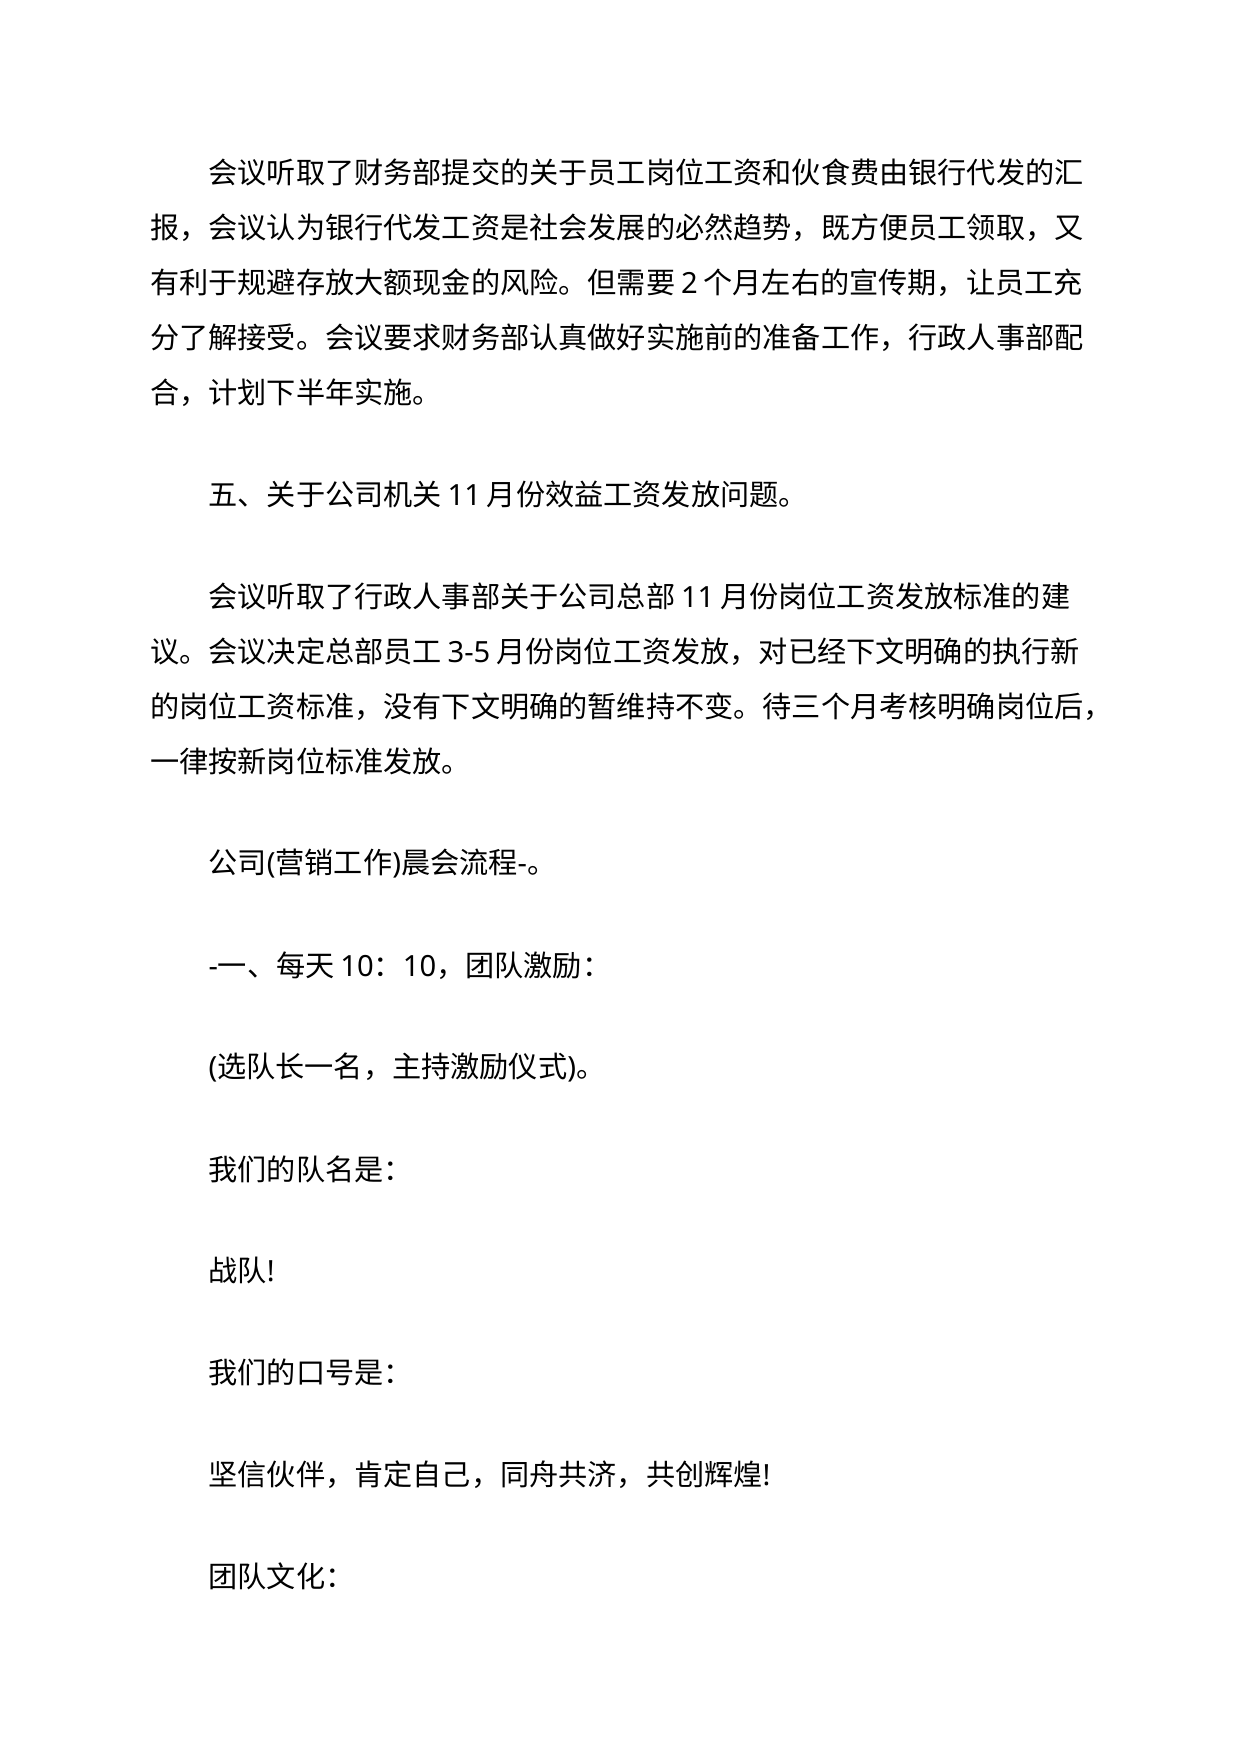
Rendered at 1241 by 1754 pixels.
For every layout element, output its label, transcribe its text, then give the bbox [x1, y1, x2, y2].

text 战队! [150, 1248, 1090, 1290]
text -一、每天10：10，团队激励： [150, 942, 1090, 984]
text 会议听取了行政人事部关于公司总部11月份岗位工资发放标准的建议。会议决定总部员工3-5月份岗位工资发放，对已经下文明确的执行新的岗位工资标准，没有下文明确的暂维持不变。待三个月考核明确岗位后，一律按新岗位标准发放。 [150, 573, 1090, 781]
text 我们的队名是： [150, 1146, 1090, 1188]
text 坚信伙伴，肯定自己，同舟共济，共创辉煌! [150, 1452, 1090, 1494]
text 会议听取了财务部提交的关于员工岗位工资和伙食费由银行代发的汇报，会议认为银行代发工资是社会发展的必然趋势，既方便员工领取，又有利于规避存放大额现金的风险。但需要2个月左右的宣传期，让员工充分了解接受。会议要求财务部认真做好实施前的准备工作，行政人事部配合，计划下半年实施。 [150, 150, 1090, 412]
text 公司(营销工作)晨会流程-。 [150, 840, 1090, 882]
text 我们的口号是： [150, 1350, 1090, 1392]
text 团队文化： [150, 1553, 1090, 1596]
text (选队长一名，主持激励仪式)。 [150, 1044, 1090, 1086]
text 五、关于公司机关11月份效益工资发放问题。 [150, 471, 1090, 514]
